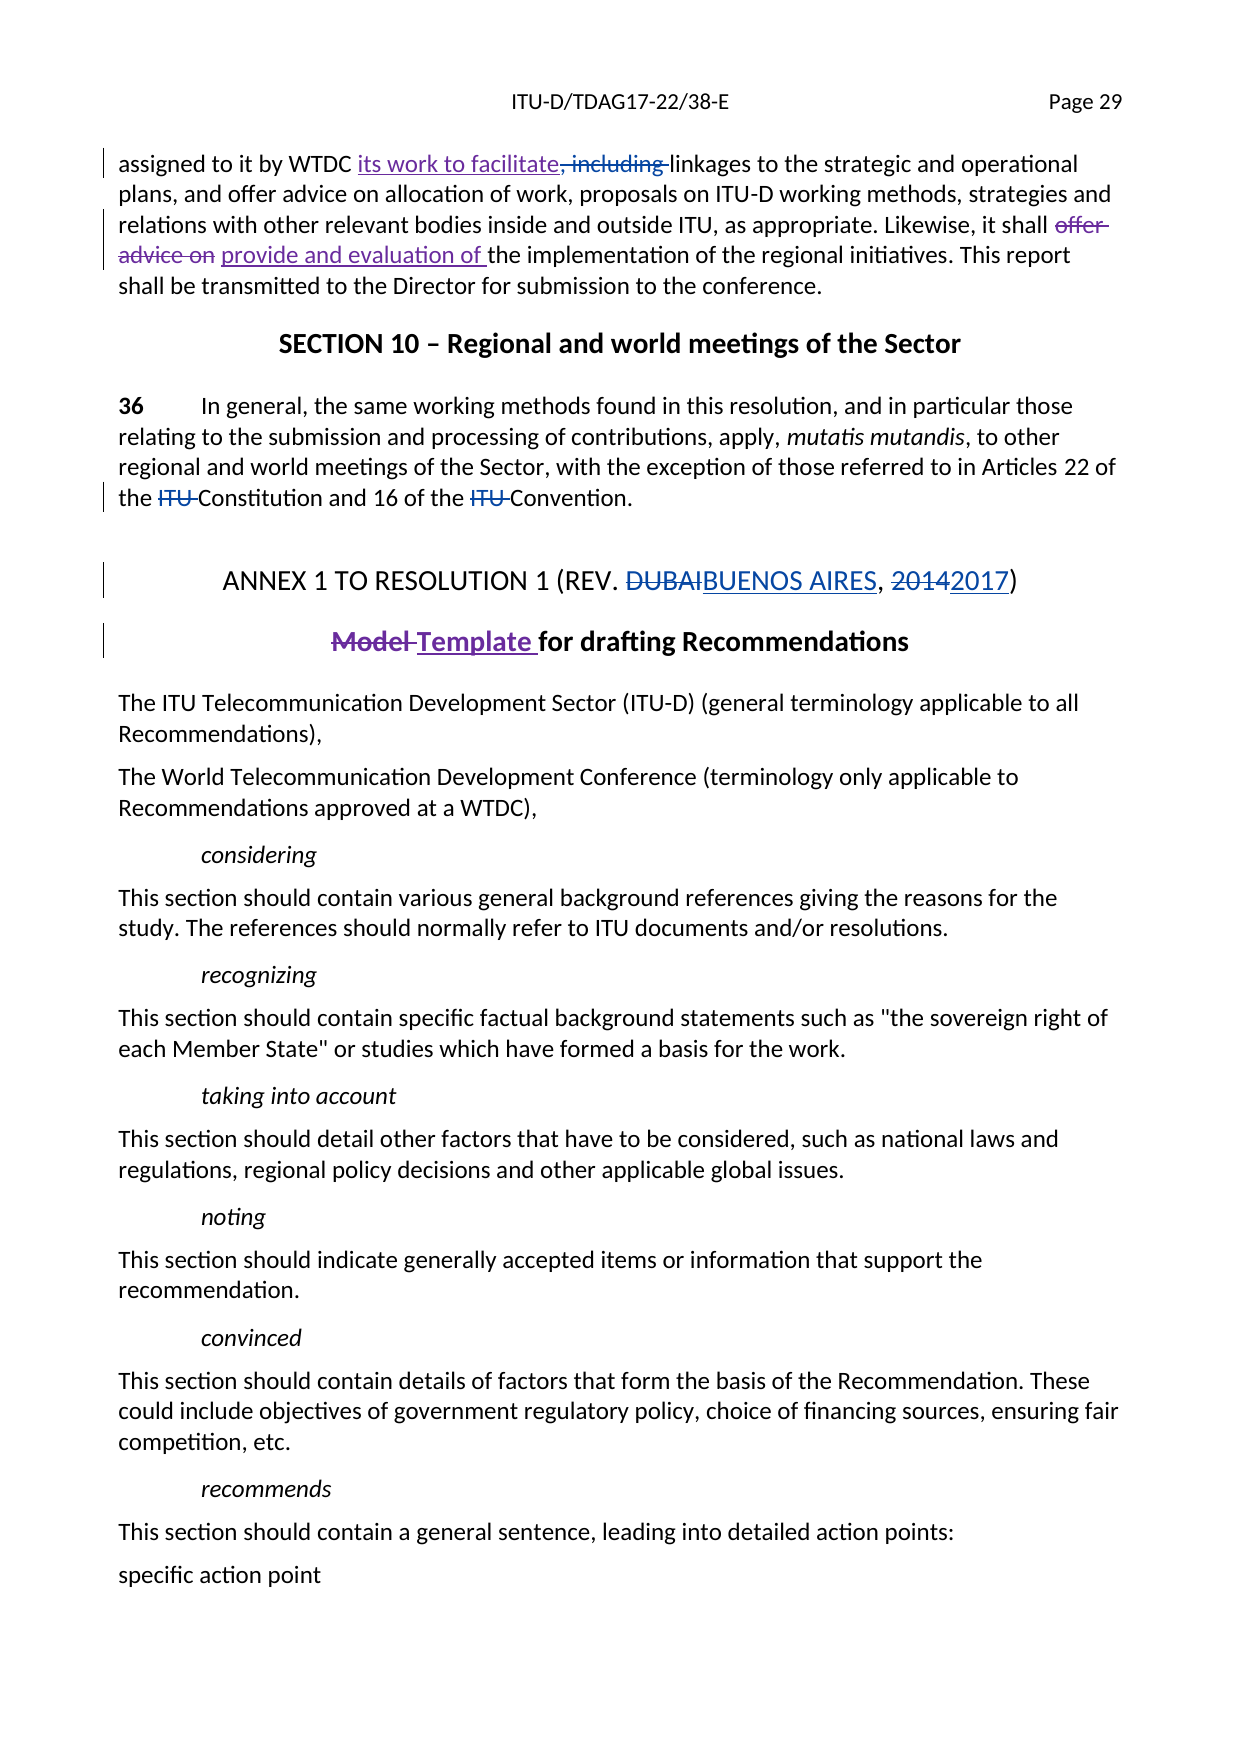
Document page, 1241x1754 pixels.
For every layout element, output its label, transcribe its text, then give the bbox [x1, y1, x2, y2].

text noting [201, 1201, 1122, 1232]
text The World Telecommunication Development Conference (terminology only applicable to Recommendations approved at a WTDC), [118, 761, 1122, 822]
title 36 In general, the same working methods found in this resolution, and in particular those relating to the submission and processing of contributions, apply, mutatis mutandis, to other regional and world meetings of the Sector, with the exception of those referred to in Articles 22 of the Constitution and 16 of the Convention. [118, 390, 1122, 512]
text This section should indicate generally accepted items or information that support the recommendation. [118, 1244, 1122, 1305]
text convinced [201, 1322, 1122, 1352]
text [118, 1559, 1122, 1589]
text considering [201, 839, 1122, 869]
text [118, 148, 1122, 300]
text recognizing [201, 959, 1122, 990]
text taking into account [201, 1080, 1122, 1111]
text This section should contain details of factors that form the basis of the Recommendation. These could include objectives of government regulatory policy, choice of financing sources, ensuring fair competition, etc. [118, 1365, 1122, 1456]
text recommends [201, 1473, 1122, 1503]
text This section should detail other factors that have to be considered, such as national laws and regulations, regional policy decisions and other applicable global issues. [118, 1123, 1122, 1184]
text This section should contain various general background references giving the reasons for the study. The references should normally refer to ITU documents and/or resolutions. [118, 882, 1122, 943]
text This section should contain a general sentence, leading into detailed action points: [118, 1516, 1122, 1547]
title for drafting Recommendations [118, 623, 1122, 658]
title The ITU Telecommunication Development Sector (ITU-D) (general terminology applicable to all Recommendations), [118, 688, 1122, 749]
title SECTION 10 – Regional and world meetings of the Sector [118, 325, 1122, 361]
text This section should contain specific factual background statements such as "the sovereign right of each Member State" or studies which have formed a basis for the work. [118, 1003, 1122, 1064]
text Annex 1 to Resolution 1 (Rev. , ) [118, 562, 1122, 598]
